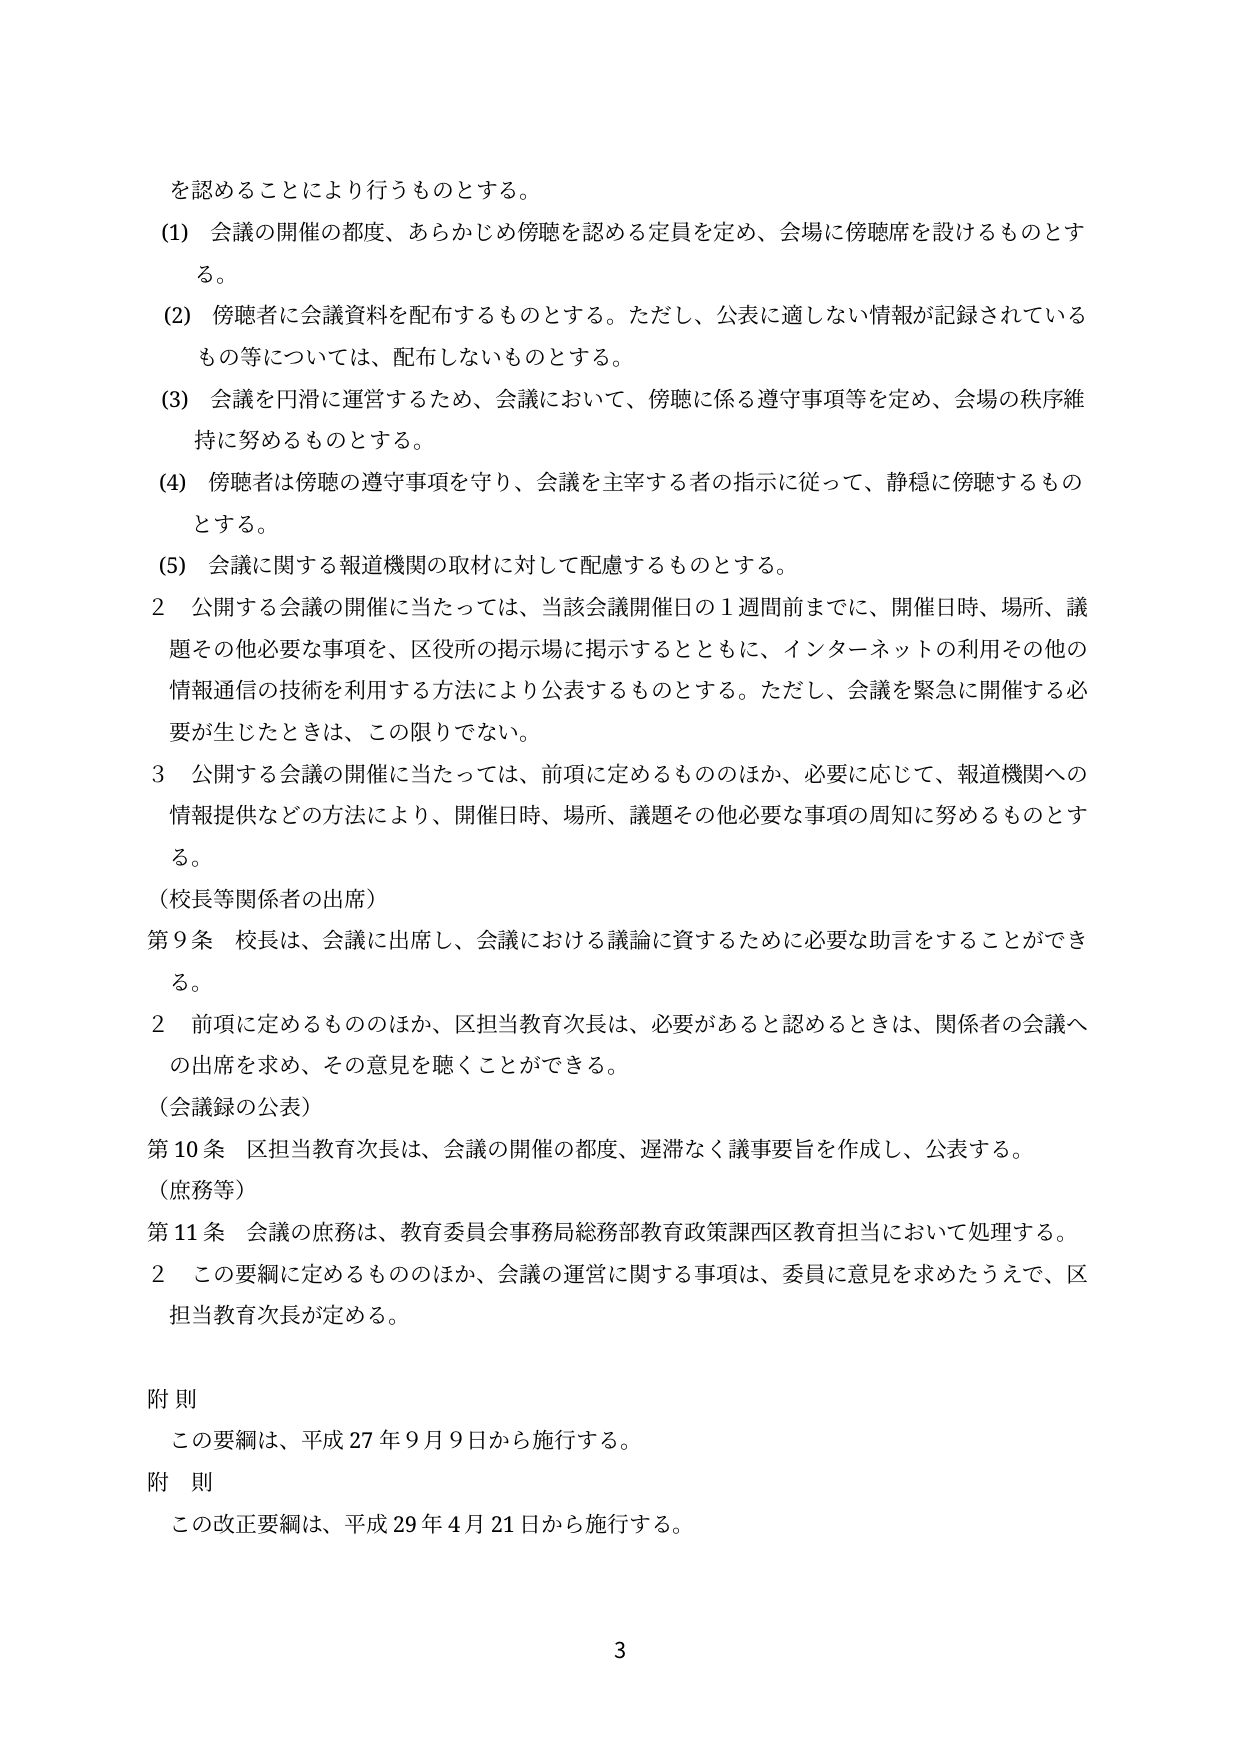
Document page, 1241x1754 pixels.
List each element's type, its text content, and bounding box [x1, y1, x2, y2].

text この改正要綱は、平成29年4月21日から施行する。 [148, 1502, 1092, 1544]
text ２ 公開する会議の開催に当たっては、当該会議開催日の１週間前までに、開催日時、場所、議題その他必要な事項を、区役所の掲示場に掲示するとともに、インターネットの利用その他の情報通信の技術を利用する方法により公表するものとする。ただし、会議を緊急に開催する必要が生じたときは、この限りでない。 [148, 585, 1092, 752]
text (3) 会議を円滑に運営するため、会議において、傍聴に係る遵守事項等を定め、会場の秩序維持に努めるものとする。 [161, 377, 1092, 460]
text 附 則 [148, 1377, 1092, 1419]
text （会議録の公表） [148, 1085, 1092, 1127]
text ２ この要綱に定めるもののほか、会議の運営に関する事項は、委員に意見を求めたうえで、区担当教育次長が定める。 [148, 1252, 1092, 1335]
text を認めることにより行うものとする。 [169, 169, 1092, 210]
text (2) 傍聴者に会議資料を配布するものとする。ただし、公表に適しない情報が記録されているもの等については、配布しないものとする。 [163, 294, 1092, 377]
text 第９条 校長は、会議に出席し、会議における議論に資するために必要な助言をすることができる。 [148, 919, 1092, 1002]
text 第11条 会議の庶務は、教育委員会事務局総務部教育政策課西区教育担当において処理する。 [148, 1210, 1092, 1252]
text (4) 傍聴者は傍聴の遵守事項を守り、会議を主宰する者の指示に従って、静穏に傍聴するものとする。 [159, 460, 1092, 544]
text (5) 会議に関する報道機関の取材に対して配慮するものとする。 [148, 544, 1092, 585]
text (1) 会議の開催の都度、あらかじめ傍聴を認める定員を定め、会場に傍聴席を設けるものとする。 [161, 210, 1092, 294]
text ２ 前項に定めるもののほか、区担当教育次長は、必要があると認めるときは、関係者の会議への出席を求め、その意見を聴くことができる。 [148, 1002, 1092, 1085]
text （校長等関係者の出席） [148, 877, 1092, 919]
text 附 則 [148, 1460, 1092, 1502]
text この要綱は、平成27 年９月９日から施行する。 [148, 1419, 1092, 1460]
text 第10条 区担当教育次長は、会議の開催の都度、遅滞なく議事要旨を作成し、公表する。 [148, 1127, 1092, 1169]
text ３ 公開する会議の開催に当たっては、前項に定めるもののほか、必要に応じて、報道機関への情報提供などの方法により、開催日時、場所、議題その他必要な事項の周知に努めるものとする。 [148, 752, 1092, 877]
text （庶務等） [148, 1169, 1092, 1210]
